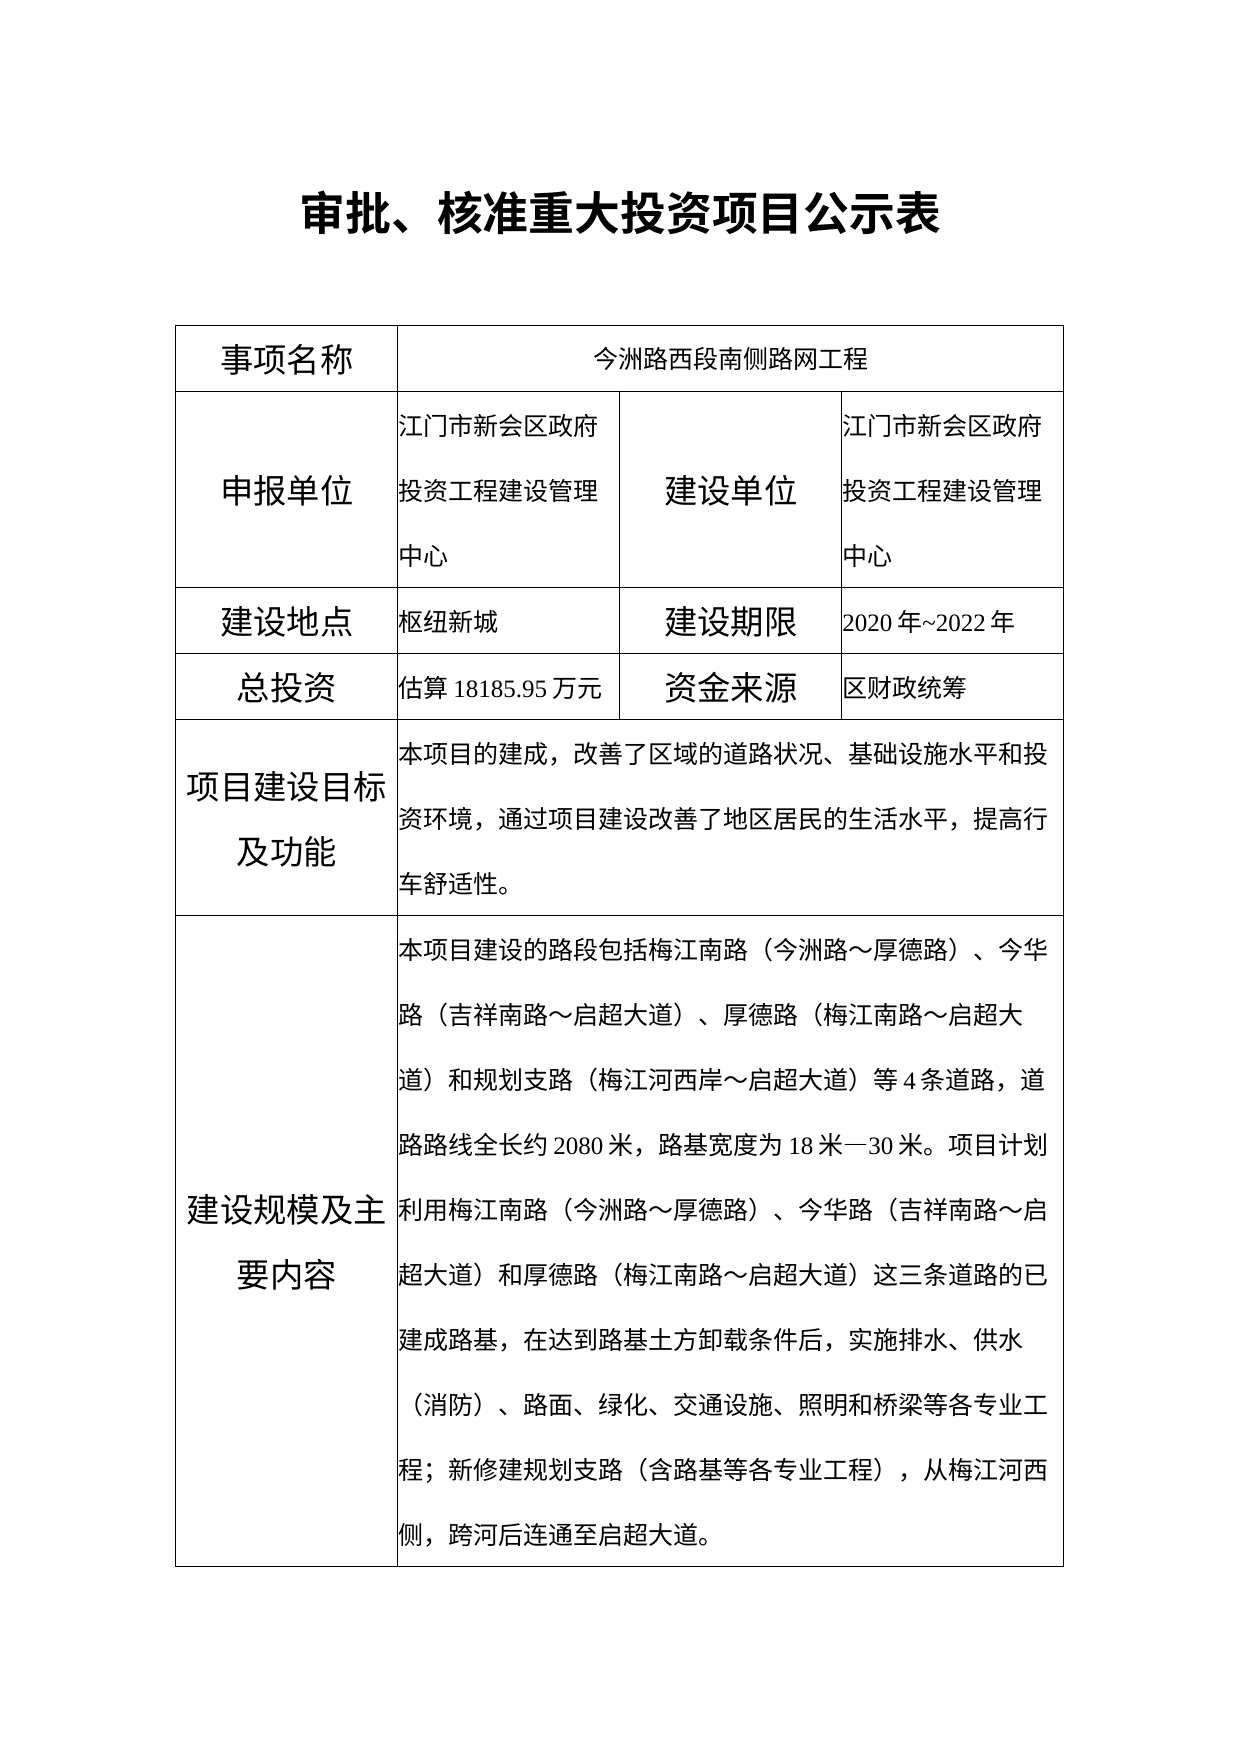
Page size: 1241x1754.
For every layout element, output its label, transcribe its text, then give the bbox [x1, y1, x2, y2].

table_cell 建设地点 [176, 588, 397, 653]
table_cell 申报单位 [176, 392, 397, 587]
table_cell 枢纽新城 [398, 588, 619, 653]
table_cell 估算18185.95万元 [398, 654, 619, 719]
table_cell 总投资 [176, 654, 397, 719]
table_header 今洲路西段南侧路网工程 [398, 326, 1063, 391]
table_header 事项名称 [176, 326, 397, 391]
table_cell 区财政统筹 [842, 654, 1063, 719]
table_cell 资金来源 [620, 654, 841, 719]
table_cell 江门市新会区政府投资工程建设管理中心 [398, 392, 619, 587]
table_cell 本项目建设的路段包括梅江南路（今洲路～厚德路）、今华路（吉祥南路～启超大道）、厚德路（梅江南路～启超大道）和规划支路（梅江河西岸～启超大道）等4条道路，道路路线全长约2080米，路基宽度为18米—30米。项目计划利用梅江南路（今洲路～厚德路）、今华路（吉祥南路～启超大道）和厚德路（梅江南路～启超大道）这三条道路的已建成路基，在达到路基土方卸载条件后，实施排水、供水（消防）、路面、绿化、交通设施、照明和桥梁等各专业工程；新修建规划支路（含路基等各专业工程），从梅江河西侧，跨河后连通至启超大道。 [398, 916, 1063, 1566]
table_cell 本项目的建成，改善了区域的道路状况、基础设施水平和投资环境，通过项目建设改善了地区居民的生活水平，提高行车舒适性。 [398, 720, 1063, 915]
table_cell 江门市新会区政府投资工程建设管理中心 [842, 392, 1063, 587]
table_cell 建设单位 [620, 392, 841, 587]
table_cell 建设规模及主要内容 [176, 916, 397, 1566]
table_cell 项目建设目标及功能 [176, 720, 397, 915]
table_cell 建设期限 [620, 588, 841, 653]
text 审批、核准重大投资项目公示表 [187, 162, 1053, 259]
table_cell 2020年~2022年 [842, 588, 1063, 653]
